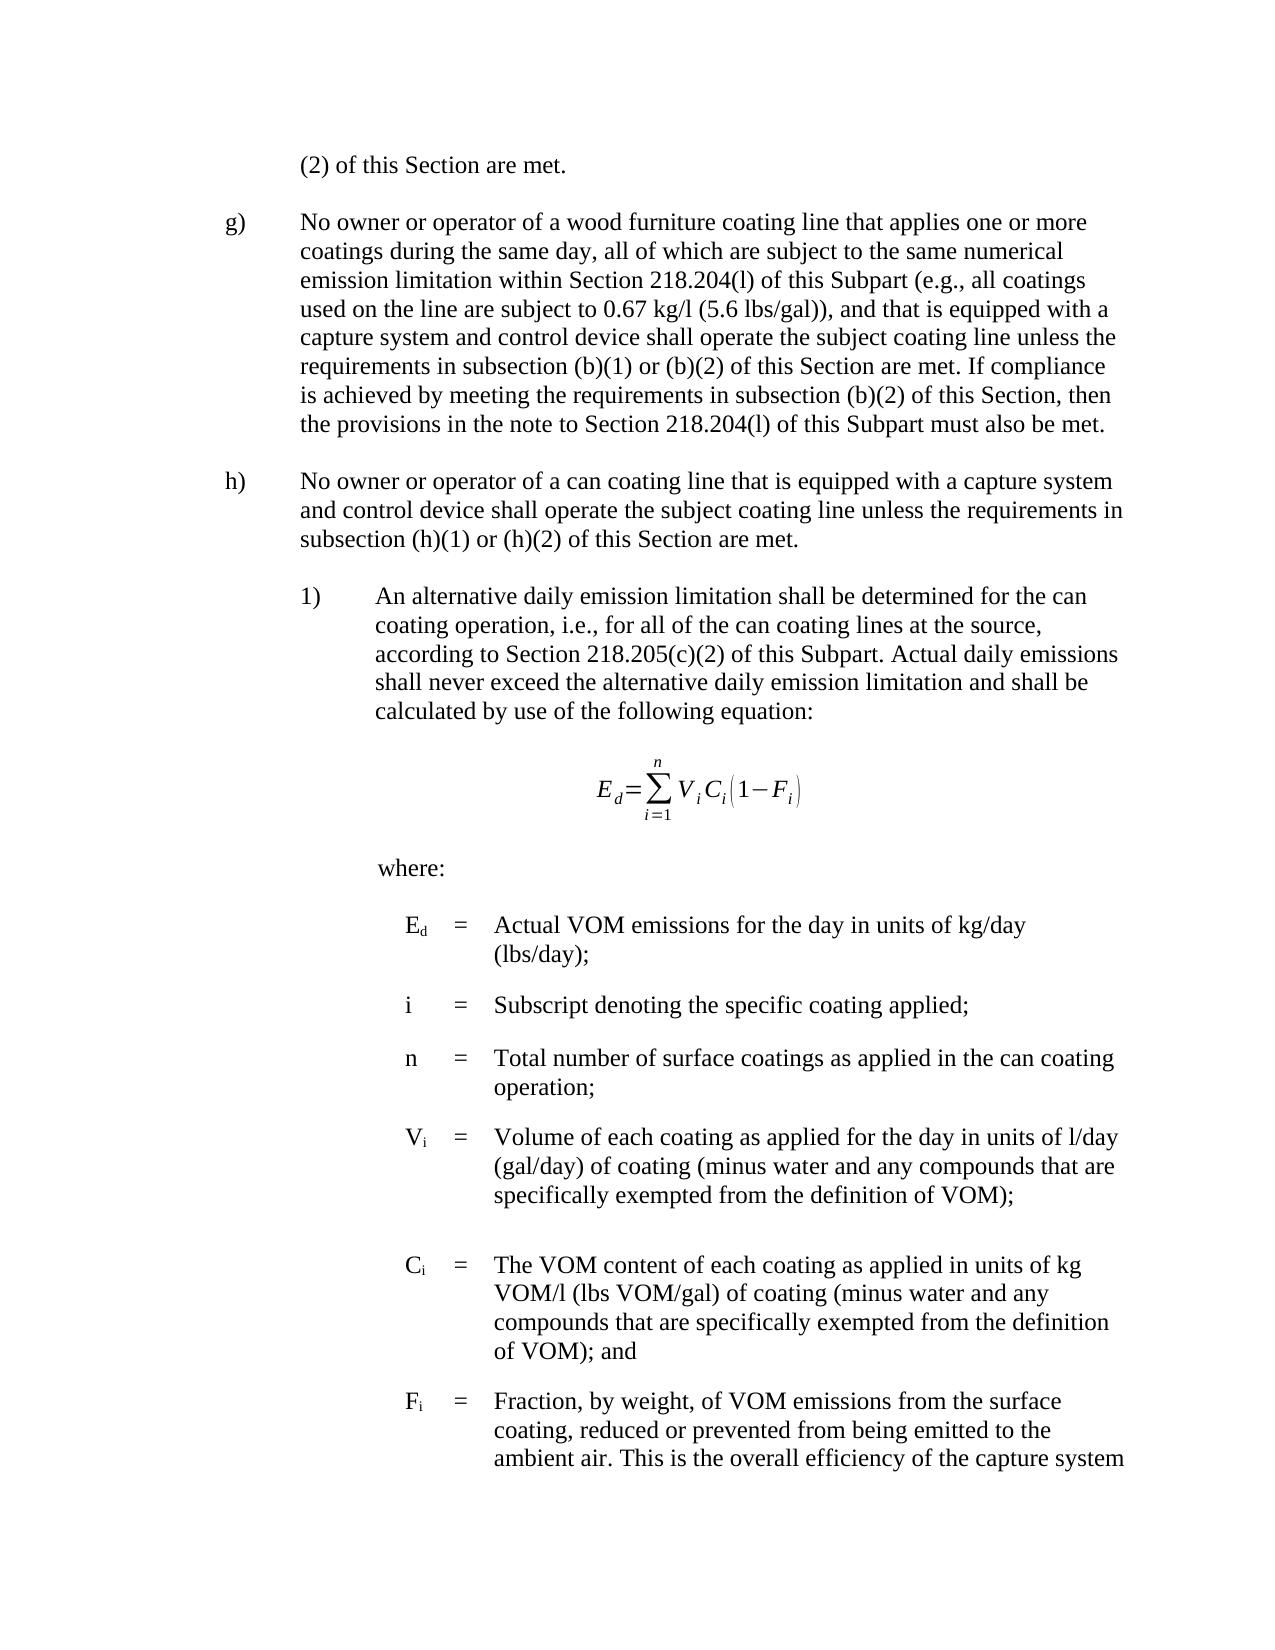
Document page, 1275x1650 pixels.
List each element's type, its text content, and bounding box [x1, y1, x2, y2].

table_header = [445, 910, 482, 990]
table_cell = [445, 990, 482, 1043]
table_cell = [445, 1250, 482, 1386]
table_cell Total number of surface coatings as applied in the can coating operation; [483, 1044, 1136, 1122]
table_cell Ci [394, 1250, 445, 1386]
table_cell Vi [394, 1122, 445, 1250]
table_cell n [394, 1044, 445, 1122]
text h) No owner or operator of a can coating line that is equipped with a capture system and control device shall operate the subject coating line unless the requirements in subsection (h)(1) or (h)(2) of this Section are met. [225, 466, 1125, 552]
table_cell Subscript denoting the specific coating applied; [483, 990, 1136, 1043]
text 1) An alternative daily emission limitation shall be determined for the can coating operation, i.e., for all of the can coating lines at the source, according to Section 218.205(c)(2) of this Subpart. Actual daily emissions shall never exceed the alternative daily emission limitation and shall be calculated by use of the following equation: [300, 581, 1125, 725]
text where: [376, 853, 1125, 882]
table_header Ed [394, 910, 445, 990]
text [225, 150, 1125, 179]
table_header Actual VOM emissions for the day in units of kg/day (lbs/day); [483, 910, 1136, 990]
table_cell = [445, 1044, 482, 1122]
table_cell Fi [394, 1386, 445, 1472]
table_cell The VOM content of each coating as applied in units of kg VOM/l (lbs VOM/gal) of coating (minus water and any compounds that are specifically exempted from the definition of VOM); and [483, 1250, 1136, 1386]
text g) No owner or operator of a wood furniture coating line that applies one or more coatings during the same day, all of which are subject to the same numerical emission limitation within Section 218.204(l) of this Subpart (e.g., all coatings used on the line are subject to 0.67 kg/l (5.6 lbs/gal)), and that is equipped with a capture system and control device shall operate the subject coating line unless the requirements in subsection (b)(1) or (b)(2) of this Section are met. If compliance is achieved by meeting the requirements in subsection (b)(2) of this Section, then the provisions in the note to Section 218.204(l) of this Subpart must also be met. [225, 207, 1125, 437]
table_cell i [394, 990, 445, 1043]
table_cell Volume of each coating as applied for the day in units of l/day (gal/day) of coating (minus water and any compounds that are specifically exempted from the definition of VOM); [483, 1122, 1136, 1250]
table_cell = [445, 1386, 482, 1472]
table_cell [483, 1386, 1136, 1472]
table_cell = [445, 1122, 482, 1250]
